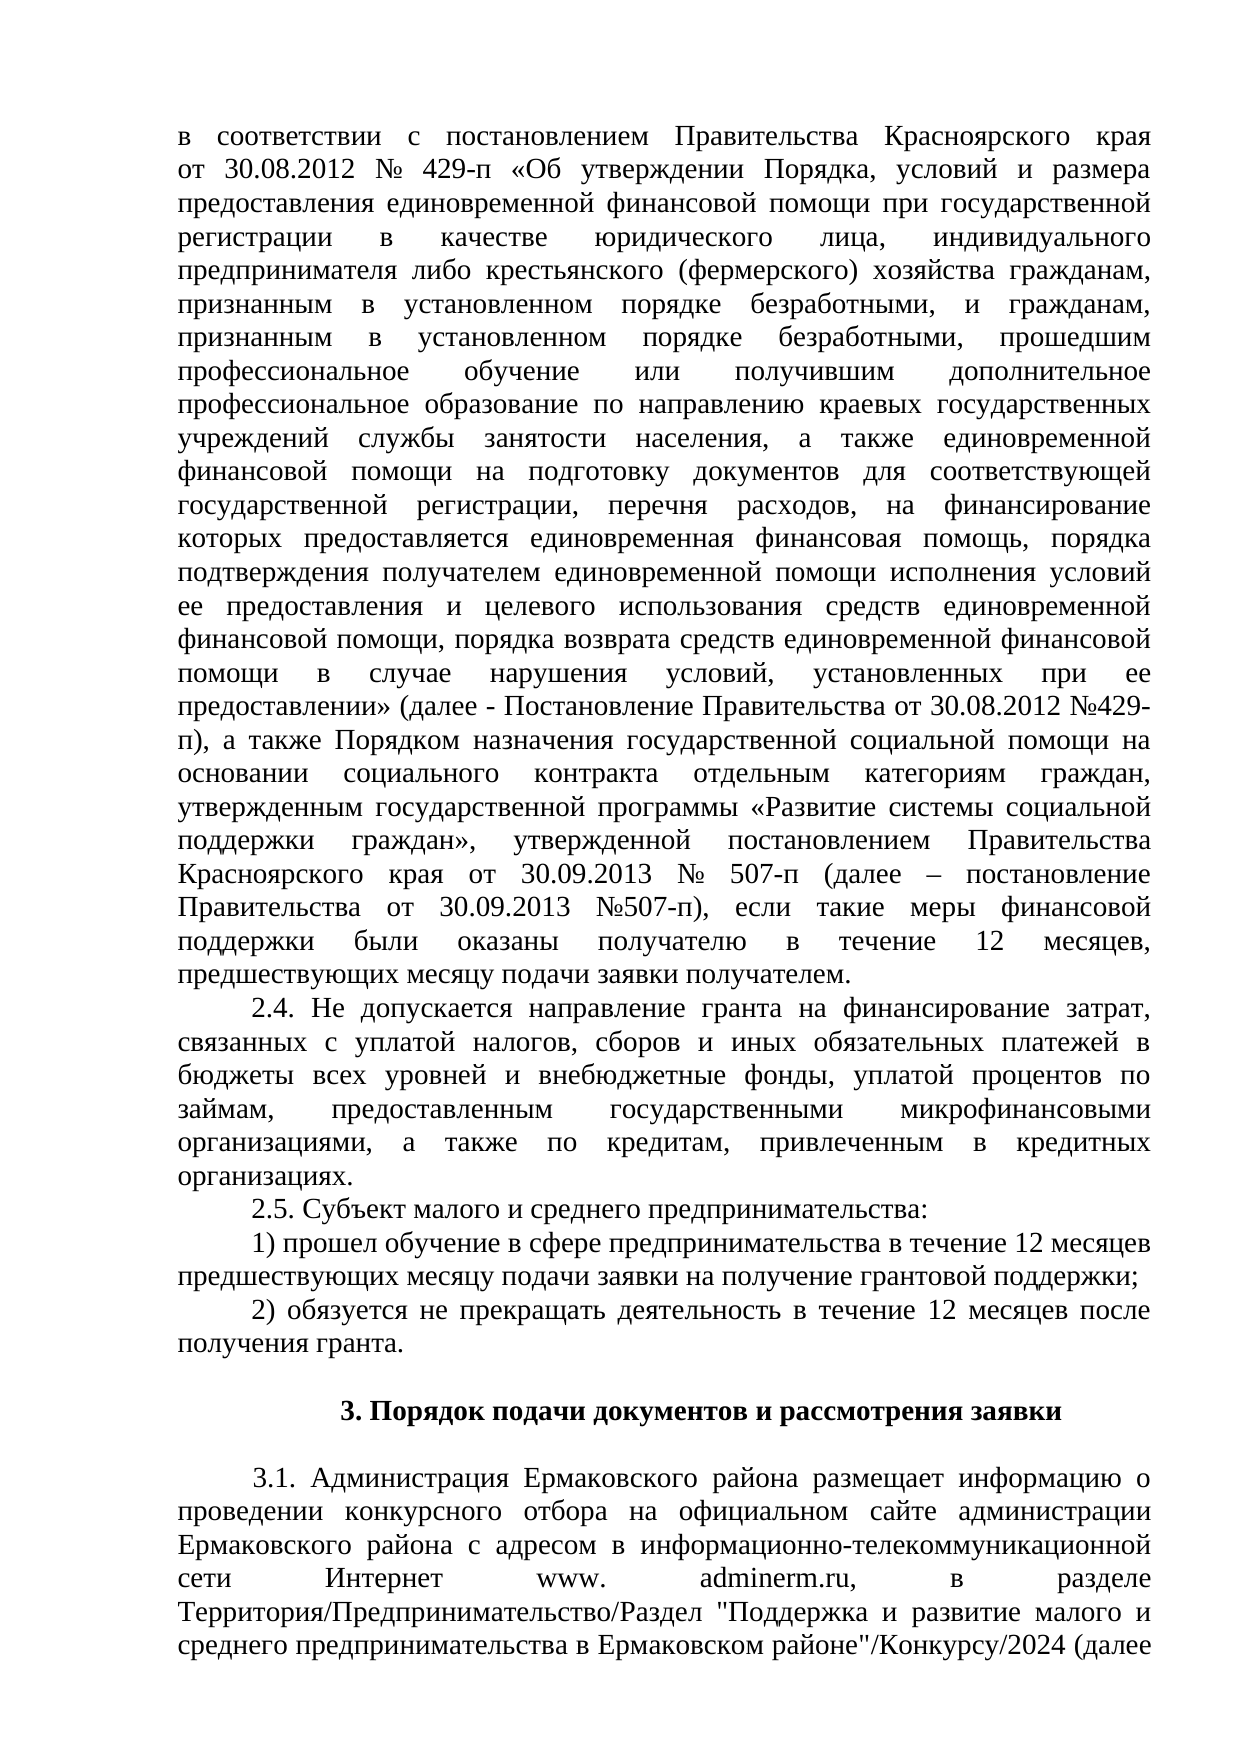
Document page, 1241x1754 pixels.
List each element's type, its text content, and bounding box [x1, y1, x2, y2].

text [177, 118, 1152, 990]
text 3. Порядок подачи документов и рассмотрения заявки [177, 1393, 1152, 1426]
text 1) прошел обучение в сфере предпринимательства в течение 12 месяцев предшествующих месяцу подачи заявки на получение грантовой поддержки; [177, 1225, 1152, 1292]
text 2.5. Субъект малого и среднего предпринимательства: [177, 1191, 1152, 1225]
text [177, 1460, 1152, 1661]
text 2.4. Не допускается направление гранта на финансирование затрат, связанных с уплатой налогов, сборов и иных обязательных платежей в бюджеты всех уровней и внебюджетные фонды, уплатой процентов по займам, предоставленным государственными микрофинансовыми организациями, а также по кредитам, привлеченным в кредитных организациях. [177, 990, 1152, 1191]
text 2) обязуется не прекращать деятельность в течение 12 месяцев после получения гранта. [177, 1292, 1152, 1359]
